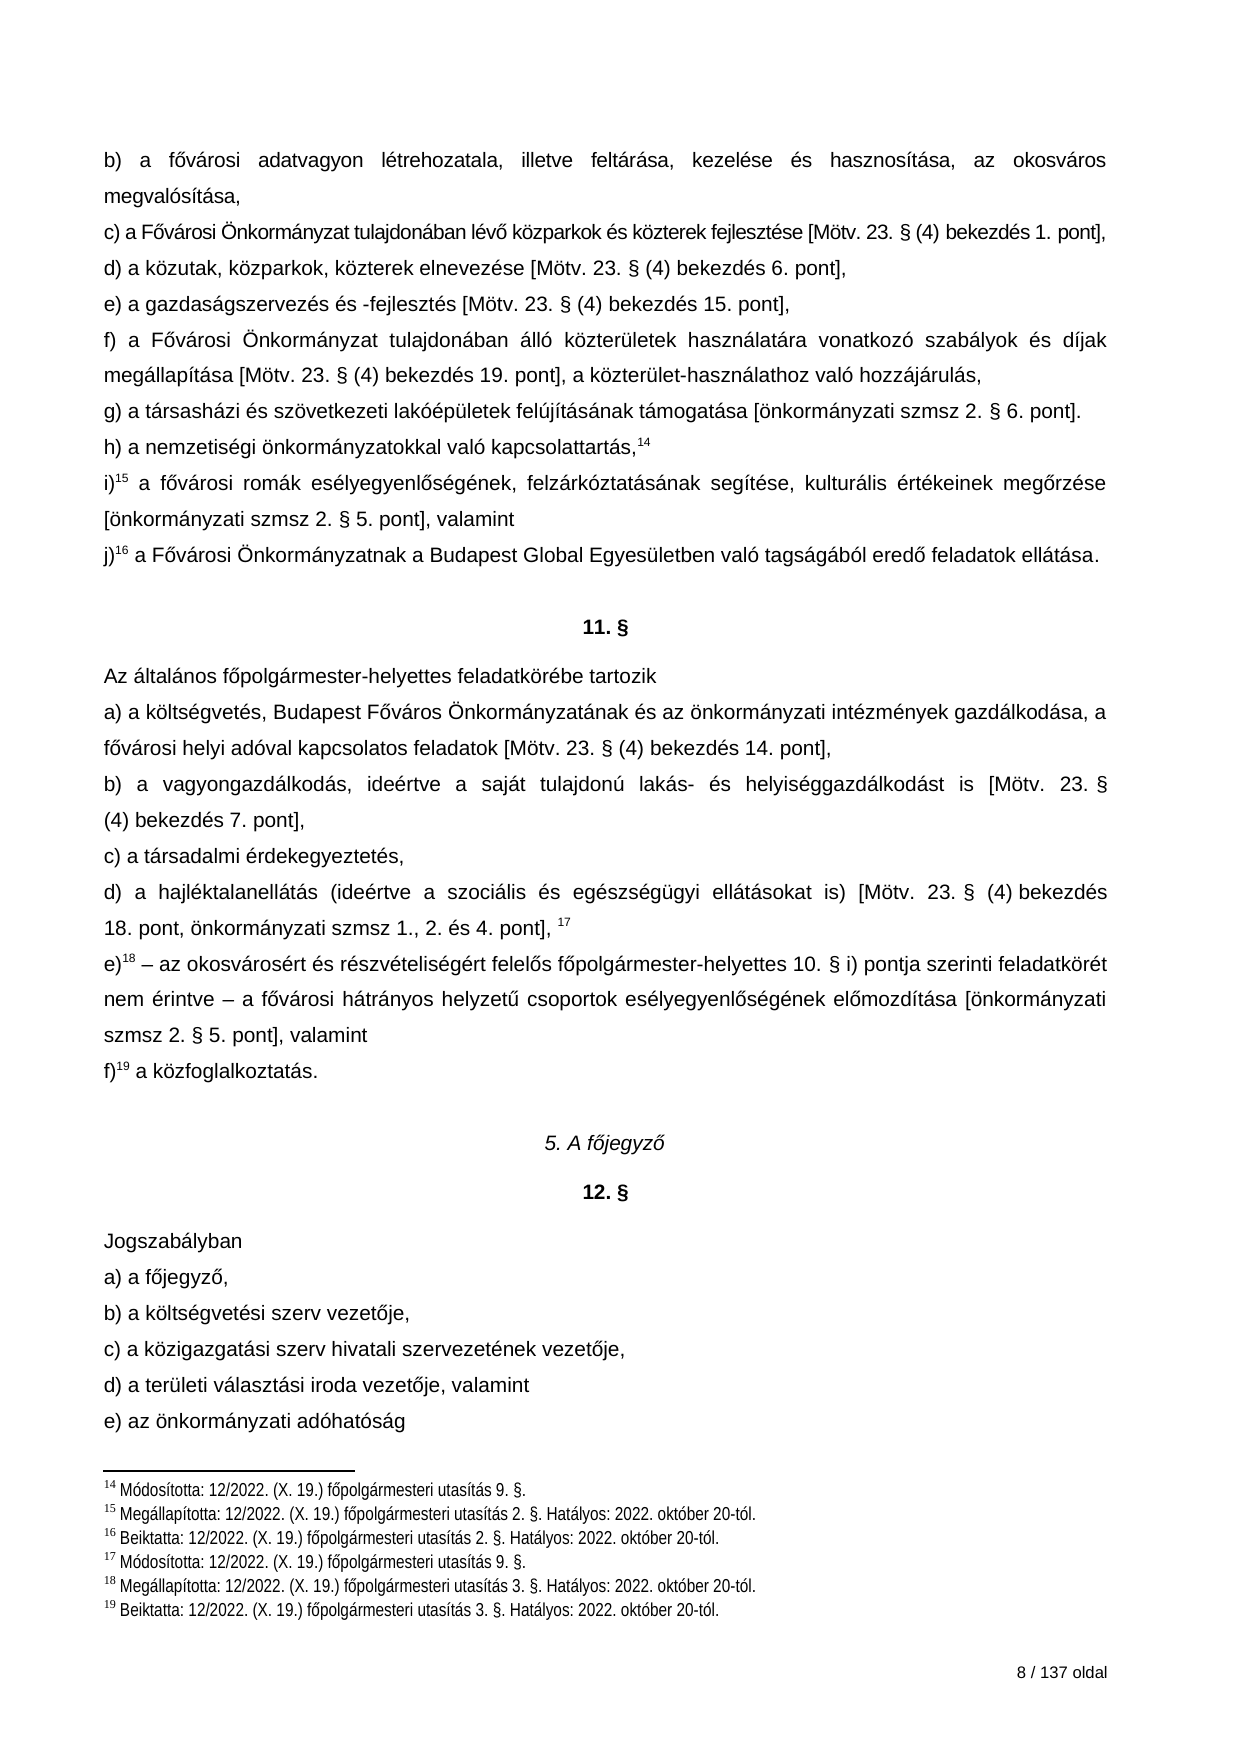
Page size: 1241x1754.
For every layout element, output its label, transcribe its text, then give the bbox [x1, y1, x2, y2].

text 11. § [103, 615, 1107, 639]
text e) – az okosvárosért és részvételiségért felelős főpolgármester-helyettes 10. § i) pontja szerinti feladatkörét nem érintve – a fővárosi hátrányos helyzetű csoportok esélyegyenlőségének előmozdítása [önkormányzati szmsz 2. § 5. pont], valamint [103, 951, 1107, 1047]
text c) a közigazgatási szerv hivatali szervezetének vezetője, [103, 1337, 1107, 1361]
text a) a költségvetés, Budapest Főváros Önkormányzatának és az önkormányzati intézmények gazdálkodása, a fővárosi helyi adóval kapcsolatos feladatok [Mötv. 23. § (4) bekezdés 14. pont], [103, 700, 1107, 760]
text Az általános főpolgármester-helyettes feladatkörébe tartozik [103, 664, 1107, 688]
text 5. A főjegyző [103, 1131, 1107, 1155]
text e) a gazdaságszervezés és -fejlesztés [Mötv. 23. § (4) bekezdés 15. pont], [103, 291, 1107, 315]
text g) a társasházi és szövetkezeti lakóépületek felújításának támogatása [önkormányzati szmsz 2. § 6. pont]. [103, 399, 1107, 423]
text 12. § [103, 1180, 1107, 1204]
text f) a Fővárosi Önkormányzat tulajdonában álló közterületek használatára vonatkozó szabályok és díjak megállapítása [Mötv. 23. § (4) bekezdés 19. pont], a közterület-használathoz való hozzájárulás, [103, 327, 1107, 387]
text f) a közfoglalkoztatás. [103, 1059, 1107, 1083]
text a) a főjegyző, [103, 1265, 1107, 1289]
text c) a társadalmi érdekegyeztetés, [103, 843, 1107, 867]
text e) az önkormányzati adóhatóság [103, 1409, 1107, 1433]
text i) a fővárosi romák esélyegyenlőségének, felzárkóztatásának segítése, kulturális értékeinek megőrzése [önkormányzati szmsz 2. § 5. pont], valamint [103, 471, 1107, 531]
text h) a nemzetiségi önkormányzatokkal való kapcsolattartás, [103, 435, 1107, 459]
text d) a területi választási iroda vezetője, valamint [103, 1373, 1107, 1397]
text c) a Fővárosi Önkormányzat tulajdonában lévő közparkok és közterek fejlesztése [Mötv. 23. § (4) bekezdés 1. pont], [103, 219, 1107, 243]
text b) a költségvetési szerv vezetője, [103, 1301, 1107, 1325]
text b) a vagyongazdálkodás, ideértve a saját tulajdonú lakás- és helyiséggazdálkodást is [Mötv. 23. § (4) bekezdés 7. pont], [103, 772, 1107, 832]
text b) a fővárosi adatvagyon létrehozatala, illetve feltárása, kezelése és hasznosítása, az okosváros megvalósítása, [103, 148, 1107, 208]
text Jogszabályban [103, 1229, 1107, 1253]
text d) a közutak, közparkok, közterek elnevezése [Mötv. 23. § (4) bekezdés 6. pont], [103, 256, 1107, 279]
text d) a hajléktalanellátás (ideértve a szociális és egészségügyi ellátásokat is) [Mötv. 23. § (4) bekezdés 18. pont, önkormányzati szmsz 1., 2. és 4. pont], [103, 879, 1107, 939]
text j) a Fővárosi Önkormányzatnak a Budapest Global Egyesületben való tagságából eredő feladatok ellátása. [103, 543, 1107, 567]
